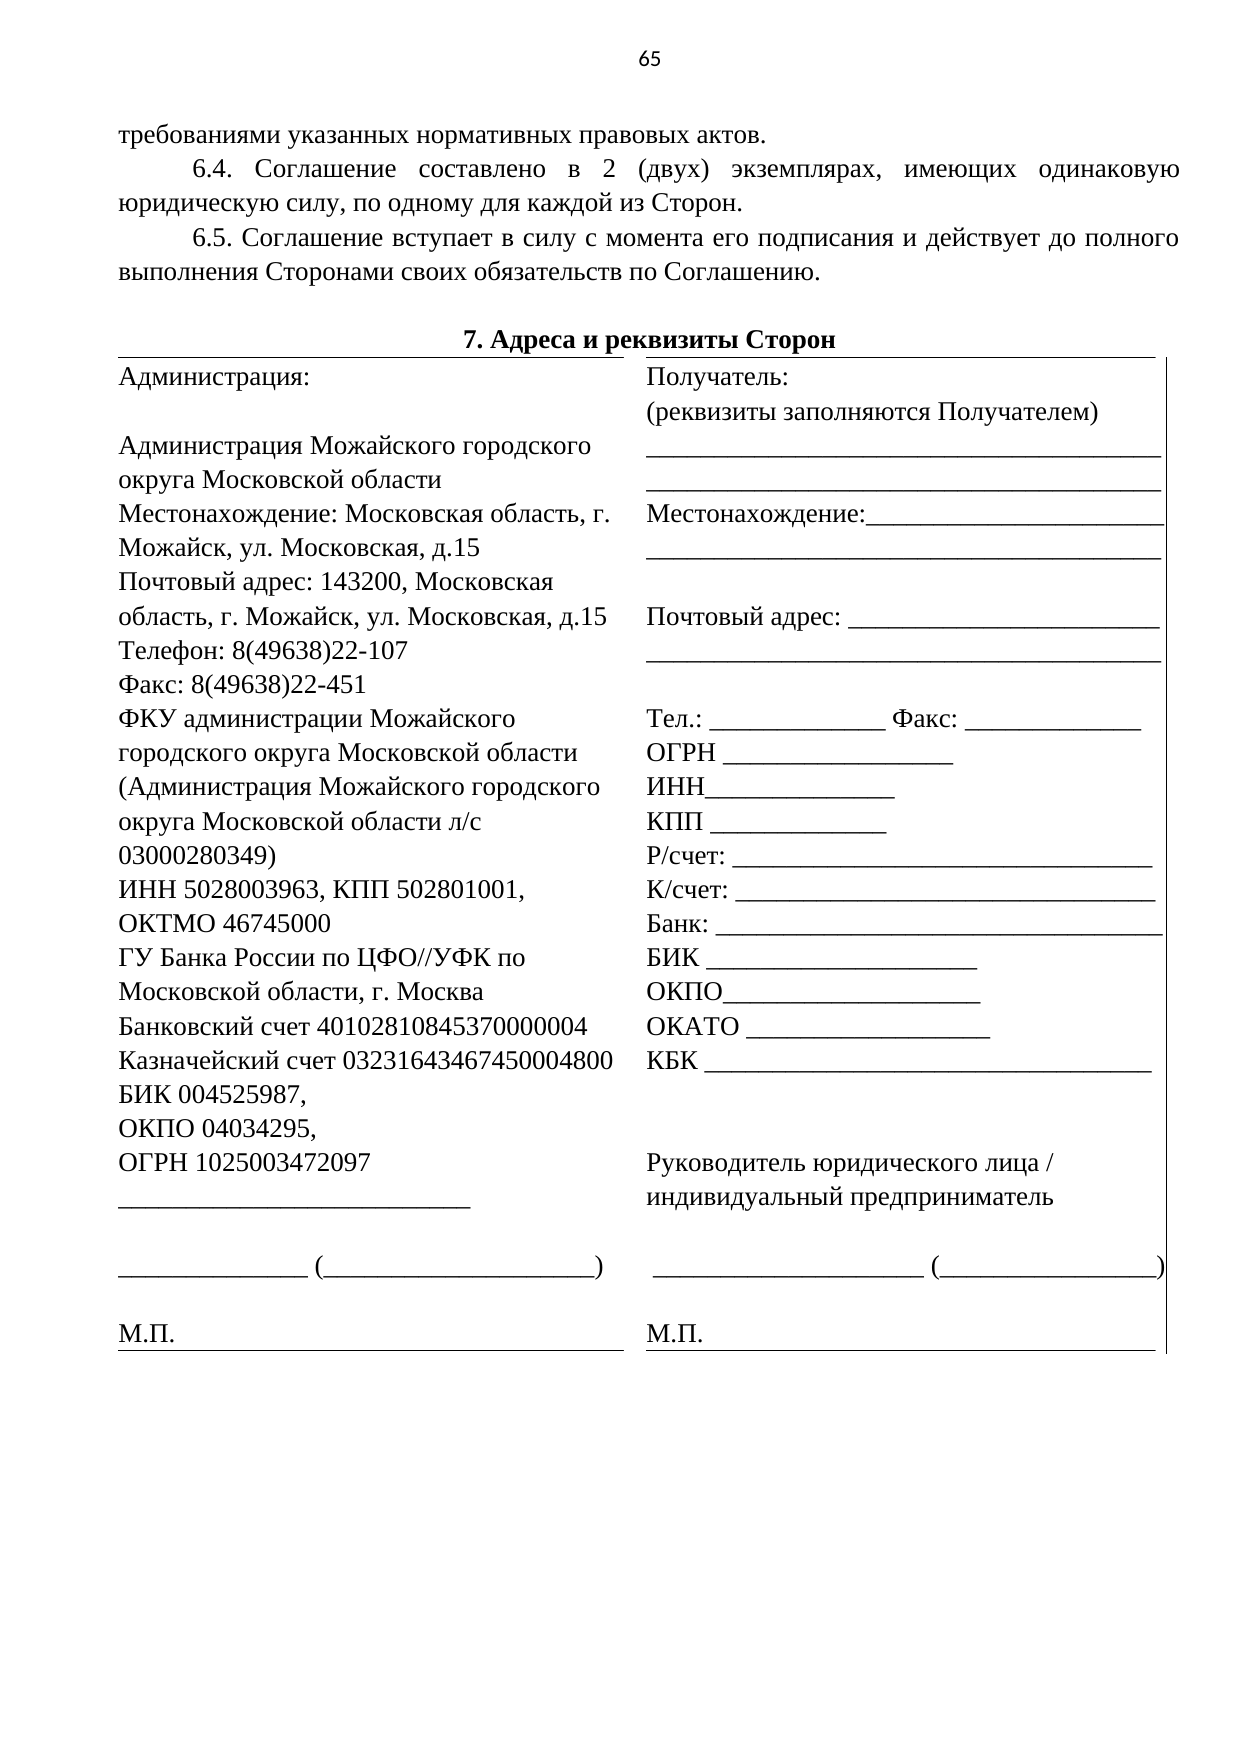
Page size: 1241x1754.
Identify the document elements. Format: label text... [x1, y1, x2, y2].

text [118, 118, 1181, 149]
text 7. Адреса и реквизиты Сторон [118, 323, 1181, 354]
text 6.4. Соглашение составлено в 2 (двух) экземплярах, имеющих одинаковую юридическую силу, по одному для каждой из Сторон. [118, 152, 1181, 218]
table_header Получатель: (реквизиты заполняются Получателем) ______________________________________ ______________________________________ Местонахождение:______________________ ______________________________________ Почтовый адрес: _______________________ ______________________________________ Тел.: _____________ Факс: _____________ ОГРН _________________ ИНН______________ КПП _____________ Р/счет: _______________________________ К/счет: _______________________________ Банк: _________________________________ БИК ____________________ ОКПО___________________ ОКАТО __________________ КБК _________________________________ Руководитель юридического лица / индивидуальный предприниматель ____________________ (________________) М.П. [635, 357, 1166, 1354]
table_header Администрация: Администрация Можайского городского округа Московской области Местонахождение: Московская область, г. Можайск, ул. Московская, д.15 Почтовый адрес: 143200, Московская область, г. Можайск, ул. Московская, д.15 Телефон: 8(49638)22-107 Факс: 8(49638)22-451 ФКУ администрации Можайского городского округа Московской области (Администрация Можайского городского округа Московской области л/с 03000280349) ИНН 5028003963, КПП 502801001, ОКТМО 46745000 ГУ Банка России по ЦФО//УФК по Московской области, г. Москва Банковский счет 40102810845370000004 Казначейский счет 03231643467450004800 БИК 004525987, ОКПО 04034295, ОГРН 1025003472097 __________________________ ______________ (____________________) М.П. [107, 357, 635, 1354]
text 6.5. Соглашение вступает в силу с момента его подписания и действует до полного выполнения Сторонами своих обязательств по Соглашению. [118, 221, 1181, 286]
